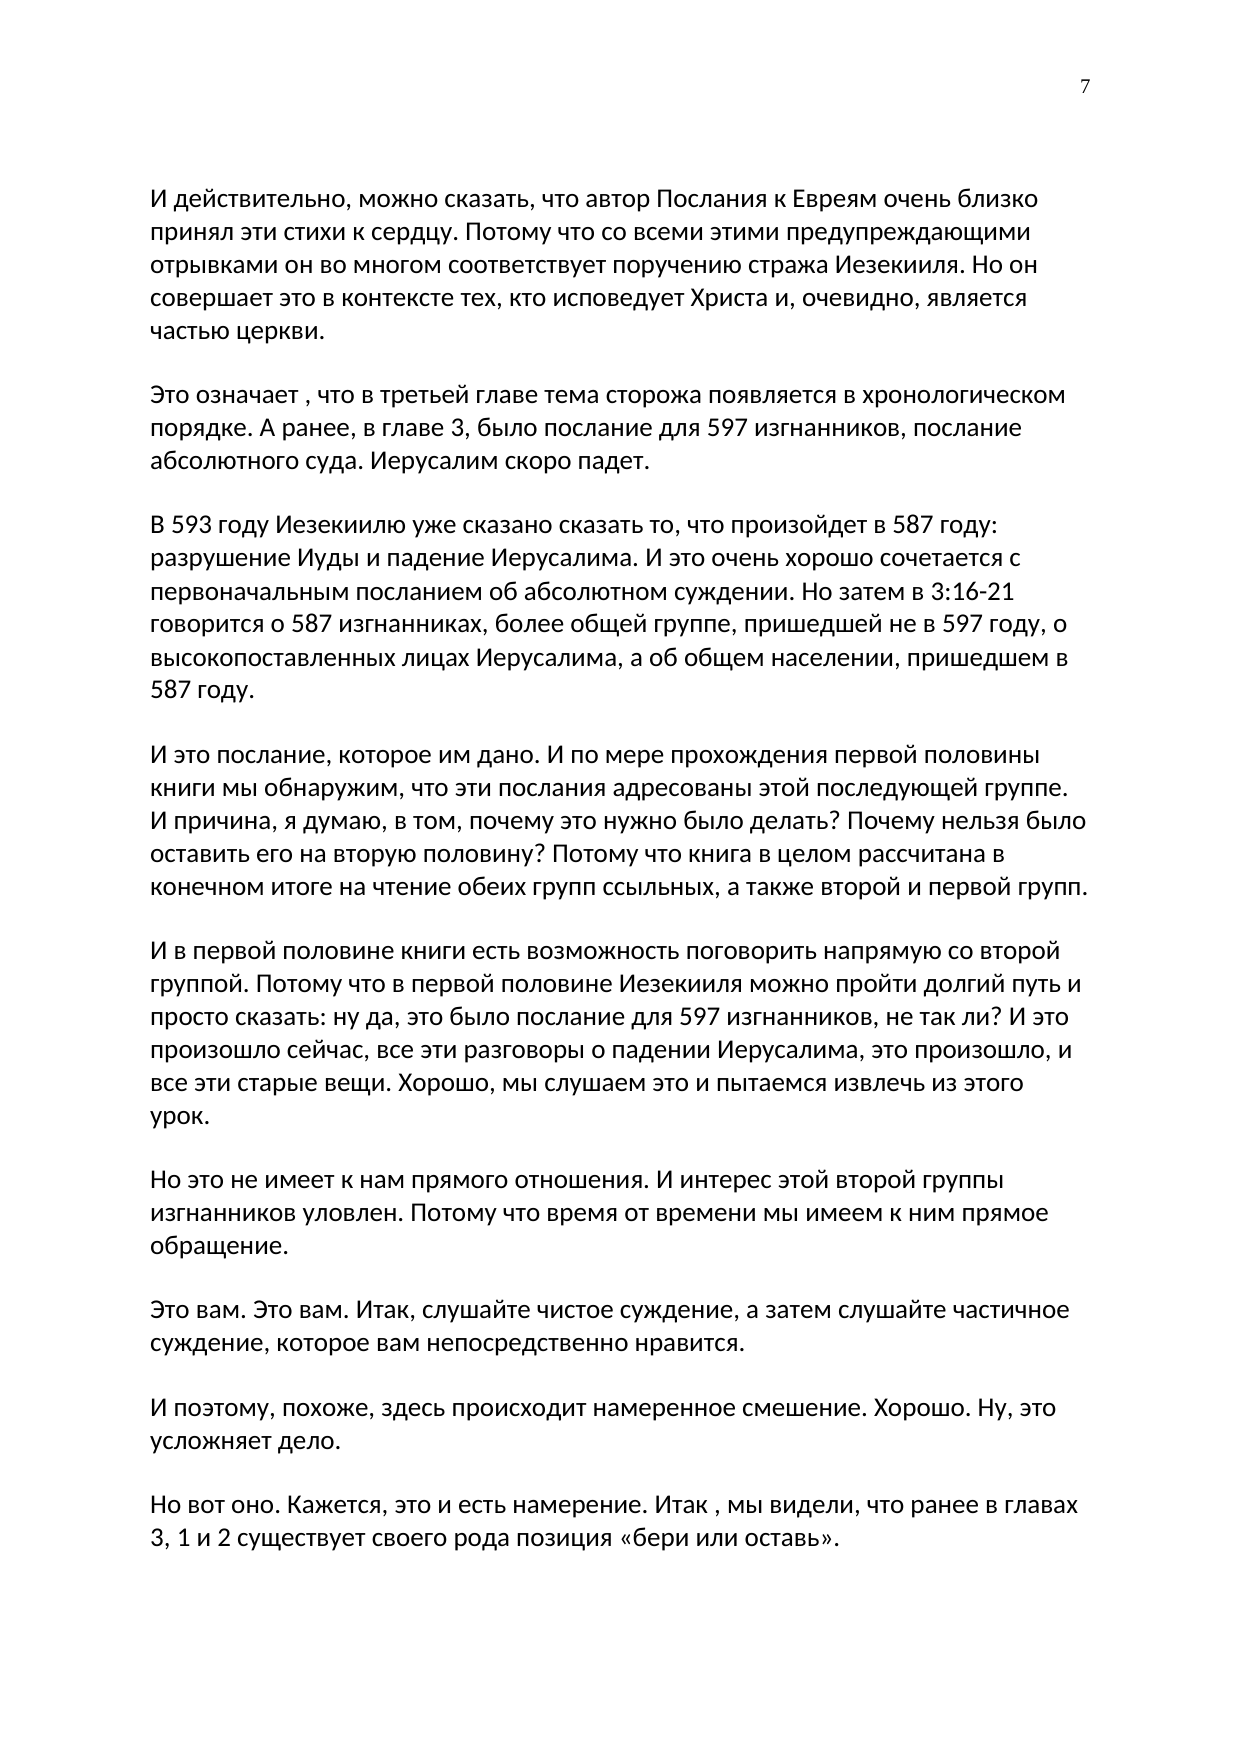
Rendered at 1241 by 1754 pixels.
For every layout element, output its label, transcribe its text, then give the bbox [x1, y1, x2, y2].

text И это послание, которое им дано. И по мере прохождения первой половины книги мы обнаружим, что эти послания адресованы этой последующей группе. И причина, я думаю, в том, почему это нужно было делать? Почему нельзя было оставить его на вторую половину? Потому что книга в целом рассчитана в конечном итоге на чтение обеих групп ссыльных, а также второй и первой групп. [150, 737, 1090, 902]
text Это означает , что в третьей главе тема сторожа появляется в хронологическом порядке. А ранее, в главе 3, было послание для 597 изгнанников, послание абсолютного суда. Иерусалим скоро падет. [150, 377, 1090, 476]
text И поэтому, похоже, здесь происходит намеренное смешение. Хорошо. Ну, это усложняет дело. [150, 1390, 1090, 1456]
text Но вот оно. Кажется, это и есть намерение. Итак , мы видели, что ранее в главах 3, 1 и 2 существует своего рода позиция «бери или оставь». [150, 1487, 1090, 1553]
text И в первой половине книги есть возможность поговорить напрямую со второй группой. Потому что в первой половине Иезекииля можно пройти долгий путь и просто сказать: ну да, это было послание для 597 изгнанников, не так ли? И это произошло сейчас, все эти разговоры о падении Иерусалима, это произошло, и все эти старые вещи. Хорошо, мы слушаем это и пытаемся извлечь из этого урок. [150, 933, 1090, 1131]
text Это вам. Это вам. Итак, слушайте чистое суждение, а затем слушайте частичное суждение, которое вам непосредственно нравится. [150, 1293, 1090, 1359]
text И действительно, можно сказать, что автор Послания к Евреям очень близко принял эти стихи к сердцу. Потому что со всеми этими предупреждающими отрывками он во многом соответствует поручению стража Иезекииля. Но он совершает это в контексте тех, кто исповедует Христа и, очевидно, является частью церкви. [150, 181, 1090, 346]
text В 593 году Иезекиилю уже сказано сказать то, что произойдет в 587 году: разрушение Иуды и падение Иерусалима. И это очень хорошо сочетается с первоначальным посланием об абсолютном суждении. Но затем в 3:16-21 говорится о 587 изгнанниках, более общей группе, пришедшей не в 597 году, о высокопоставленных лицах Иерусалима, а об общем населении, пришедшем в 587 году. [150, 508, 1090, 706]
text Но это не имеет к нам прямого отношения. И интерес этой второй группы изгнанников уловлен. Потому что время от времени мы имеем к ним прямое обращение. [150, 1162, 1090, 1261]
